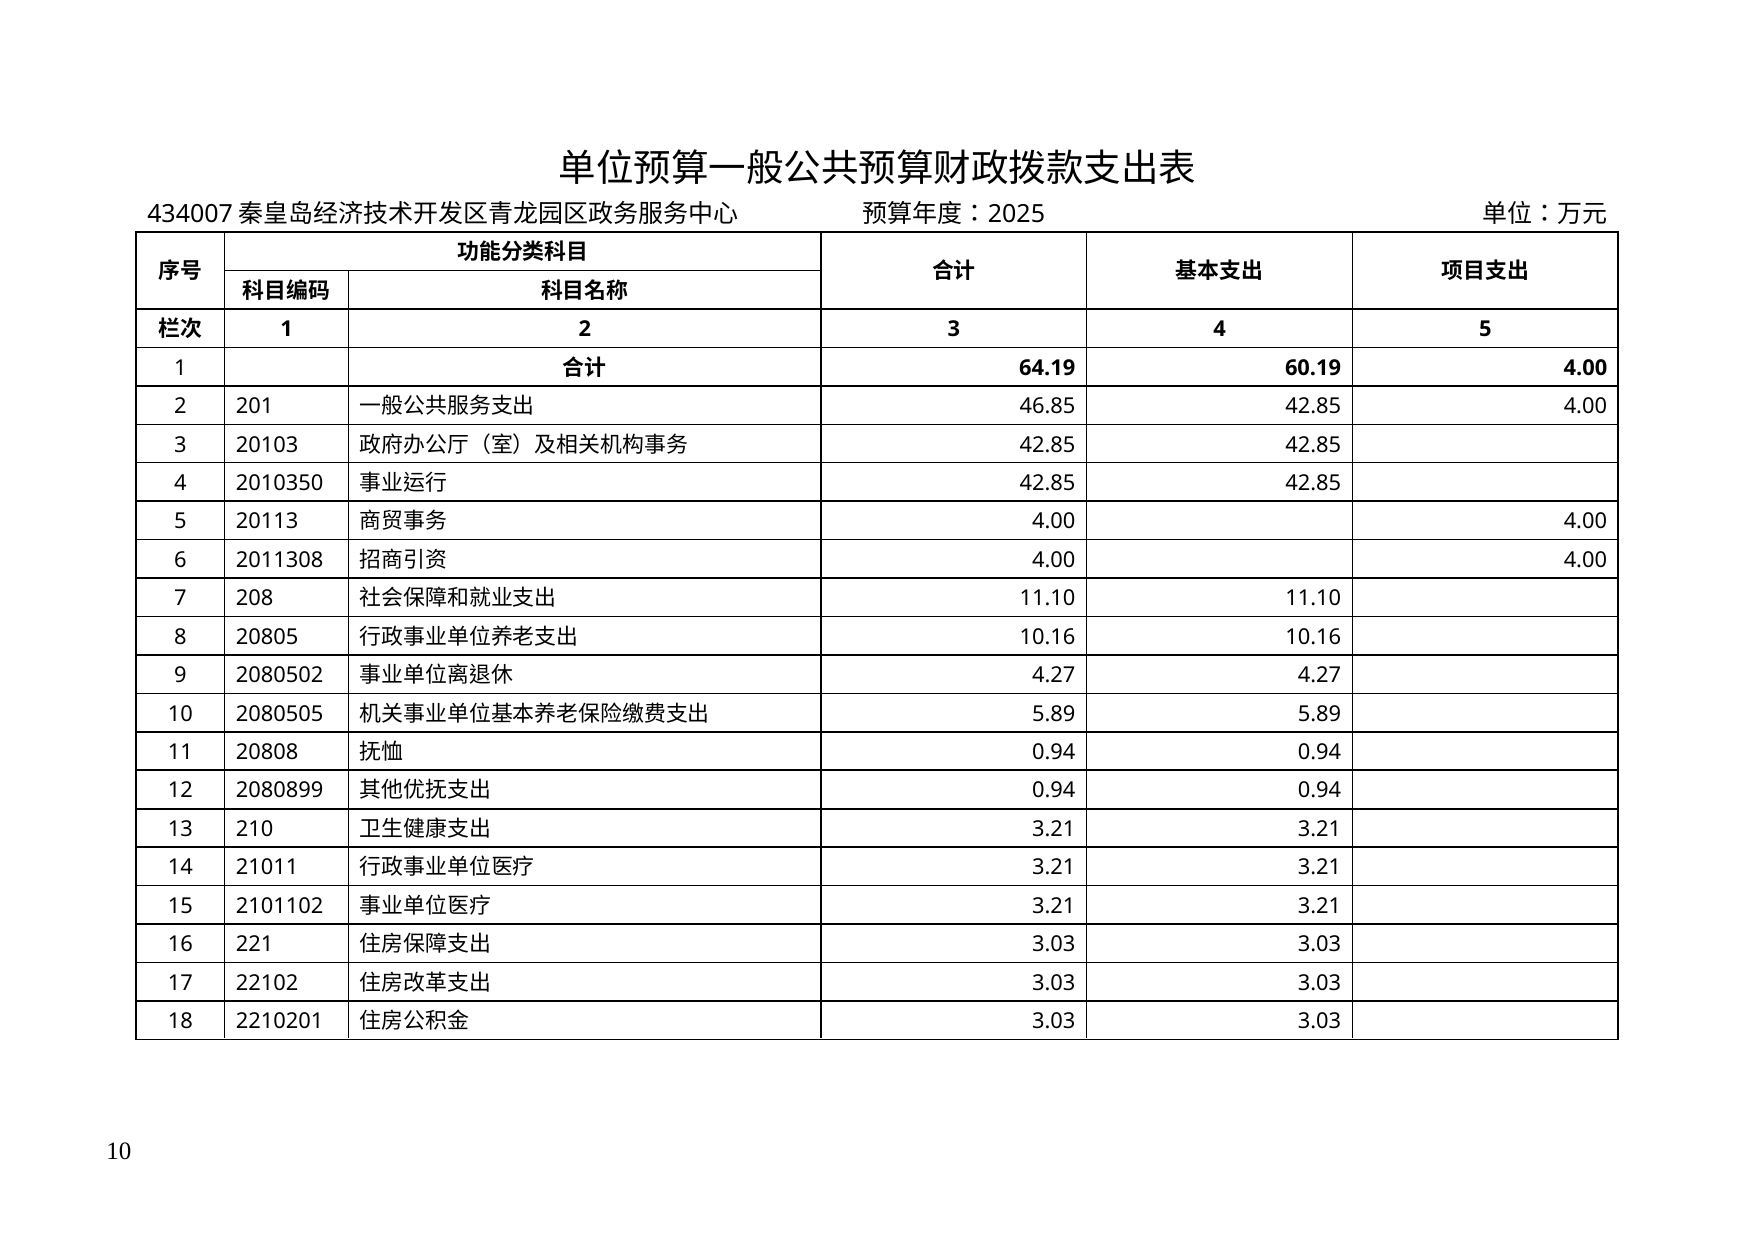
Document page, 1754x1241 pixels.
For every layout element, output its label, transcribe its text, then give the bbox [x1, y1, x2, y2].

table_cell 208 [225, 579, 348, 616]
table_cell 行政事业单位医疗 [349, 848, 820, 885]
table_cell 1 [225, 310, 348, 347]
table_cell [1353, 579, 1617, 616]
table_cell 2080502 [225, 656, 348, 692]
table_cell 10 [137, 694, 224, 731]
table_cell 机关事业单位基本养老保险缴费支出 [349, 694, 820, 731]
table_cell [1353, 925, 1617, 962]
table_cell 4.27 [822, 656, 1086, 692]
table_header 434007秦皇岛经济技术开发区青龙园区政务服务中心 [137, 195, 820, 231]
table_cell 3.03 [1087, 963, 1352, 1000]
table_cell 5.89 [1087, 694, 1352, 731]
table_cell 20808 [225, 733, 348, 769]
table_cell 住房改革支出 [349, 963, 820, 1000]
table_cell 4 [1087, 310, 1352, 347]
table_cell 项目支出 [1353, 233, 1617, 308]
table_cell 住房保障支出 [349, 925, 820, 962]
table_cell [1353, 617, 1617, 654]
table_cell 招商引资 [349, 540, 820, 577]
table_cell 9 [137, 656, 224, 692]
table_cell 3.21 [1087, 848, 1352, 885]
table_cell 4.27 [1087, 656, 1352, 692]
text 单位预算一般公共预算财政拨款支出表 [106, 142, 1648, 193]
table_cell 21011 [225, 848, 348, 885]
table_cell [1087, 540, 1352, 577]
table_cell 4.00 [1353, 502, 1617, 539]
table_cell 1 [137, 348, 224, 385]
table_cell 行政事业单位养老支出 [349, 617, 820, 654]
table_cell 42.85 [822, 463, 1086, 500]
table_cell 科目名称 [349, 271, 820, 308]
table_cell 4.00 [1353, 387, 1617, 423]
table_cell 18 [137, 1002, 224, 1038]
table_cell 11.10 [1087, 579, 1352, 616]
table_cell 20113 [225, 502, 348, 539]
table_cell 2011308 [225, 540, 348, 577]
table_cell [1087, 502, 1352, 539]
table_cell 16 [137, 925, 224, 962]
table_cell 2210201 [225, 1002, 348, 1038]
table_cell [1353, 848, 1617, 885]
table_cell 3.21 [822, 886, 1086, 923]
table_cell 4.00 [1353, 348, 1617, 385]
table_cell 4.00 [822, 502, 1086, 539]
table_cell 6 [137, 540, 224, 577]
table_cell 210 [225, 810, 348, 846]
table_cell 3.03 [822, 925, 1086, 962]
table_cell 10.16 [1087, 617, 1352, 654]
table_cell 0.94 [822, 733, 1086, 769]
table_cell 功能分类科目 [225, 233, 820, 270]
table_cell 3.03 [822, 1002, 1086, 1038]
table_cell 64.19 [822, 348, 1086, 385]
table_cell 4.00 [1353, 540, 1617, 577]
table_cell 3.03 [822, 963, 1086, 1000]
table_cell 3.03 [1087, 1002, 1352, 1038]
table_cell 序号 [137, 233, 224, 308]
table_cell 7 [137, 579, 224, 616]
table_cell 基本支出 [1087, 233, 1352, 308]
table_cell 一般公共服务支出 [349, 387, 820, 423]
table_cell 2 [137, 387, 224, 423]
table_cell 栏次 [137, 310, 224, 347]
table_cell 4 [137, 463, 224, 500]
table_cell 5.89 [822, 694, 1086, 731]
table_cell 住房公积金 [349, 1002, 820, 1038]
table_cell 221 [225, 925, 348, 962]
table_cell 3.21 [822, 810, 1086, 846]
table_cell 政府办公厅（室）及相关机构事务 [349, 425, 820, 462]
table_cell 3.21 [1087, 810, 1352, 846]
table_cell 社会保障和就业支出 [349, 579, 820, 616]
table_cell 46.85 [822, 387, 1086, 423]
table_cell 其他优抚支出 [349, 771, 820, 808]
table_cell 0.94 [1087, 771, 1352, 808]
table_cell [1353, 463, 1617, 500]
table_cell 3 [137, 425, 224, 462]
table_cell [1353, 733, 1617, 769]
table_cell 60.19 [1087, 348, 1352, 385]
table_cell 卫生健康支出 [349, 810, 820, 846]
table_cell 4.00 [822, 540, 1086, 577]
table_cell 事业单位医疗 [349, 886, 820, 923]
table_cell [1353, 963, 1617, 1000]
table_cell [1353, 425, 1617, 462]
table_cell [1353, 1002, 1617, 1038]
table_cell 13 [137, 810, 224, 846]
table_cell 11 [137, 733, 224, 769]
table_cell 42.85 [1087, 387, 1352, 423]
table_cell 科目编码 [225, 271, 348, 308]
table_cell 12 [137, 771, 224, 808]
table_cell 42.85 [1087, 463, 1352, 500]
table_cell 事业单位离退休 [349, 656, 820, 692]
table_cell 2010350 [225, 463, 348, 500]
table_cell 8 [137, 617, 224, 654]
table_cell 商贸事务 [349, 502, 820, 539]
table_cell 3.21 [822, 848, 1086, 885]
table_cell 201 [225, 387, 348, 423]
table_cell 0.94 [822, 771, 1086, 808]
table_cell [1353, 771, 1617, 808]
table_cell 事业运行 [349, 463, 820, 500]
table_cell 17 [137, 963, 224, 1000]
table_cell [1353, 810, 1617, 846]
table_header 预算年度：2025 [822, 195, 1086, 231]
table_cell 0.94 [1087, 733, 1352, 769]
table_cell 42.85 [1087, 425, 1352, 462]
table_cell 合计 [349, 348, 820, 385]
table_cell 20103 [225, 425, 348, 462]
table_cell 15 [137, 886, 224, 923]
table_header 单位：万元 [1087, 195, 1617, 231]
table_cell 14 [137, 848, 224, 885]
table_cell [1353, 656, 1617, 692]
table_cell 3.21 [1087, 886, 1352, 923]
table_cell 42.85 [822, 425, 1086, 462]
table_cell [225, 348, 348, 385]
table_cell 2080899 [225, 771, 348, 808]
table_cell 2080505 [225, 694, 348, 731]
table_cell [1353, 694, 1617, 731]
table_cell [1353, 886, 1617, 923]
table_cell 10.16 [822, 617, 1086, 654]
table_cell 抚恤 [349, 733, 820, 769]
table_cell 3.03 [1087, 925, 1352, 962]
table_cell 5 [137, 502, 224, 539]
table_cell 11.10 [822, 579, 1086, 616]
table_cell 合计 [822, 233, 1086, 308]
table_cell 2 [349, 310, 820, 347]
table_cell 2101102 [225, 886, 348, 923]
table_cell 3 [822, 310, 1086, 347]
table_cell 22102 [225, 963, 348, 1000]
table_cell 5 [1353, 310, 1617, 347]
table_cell 20805 [225, 617, 348, 654]
